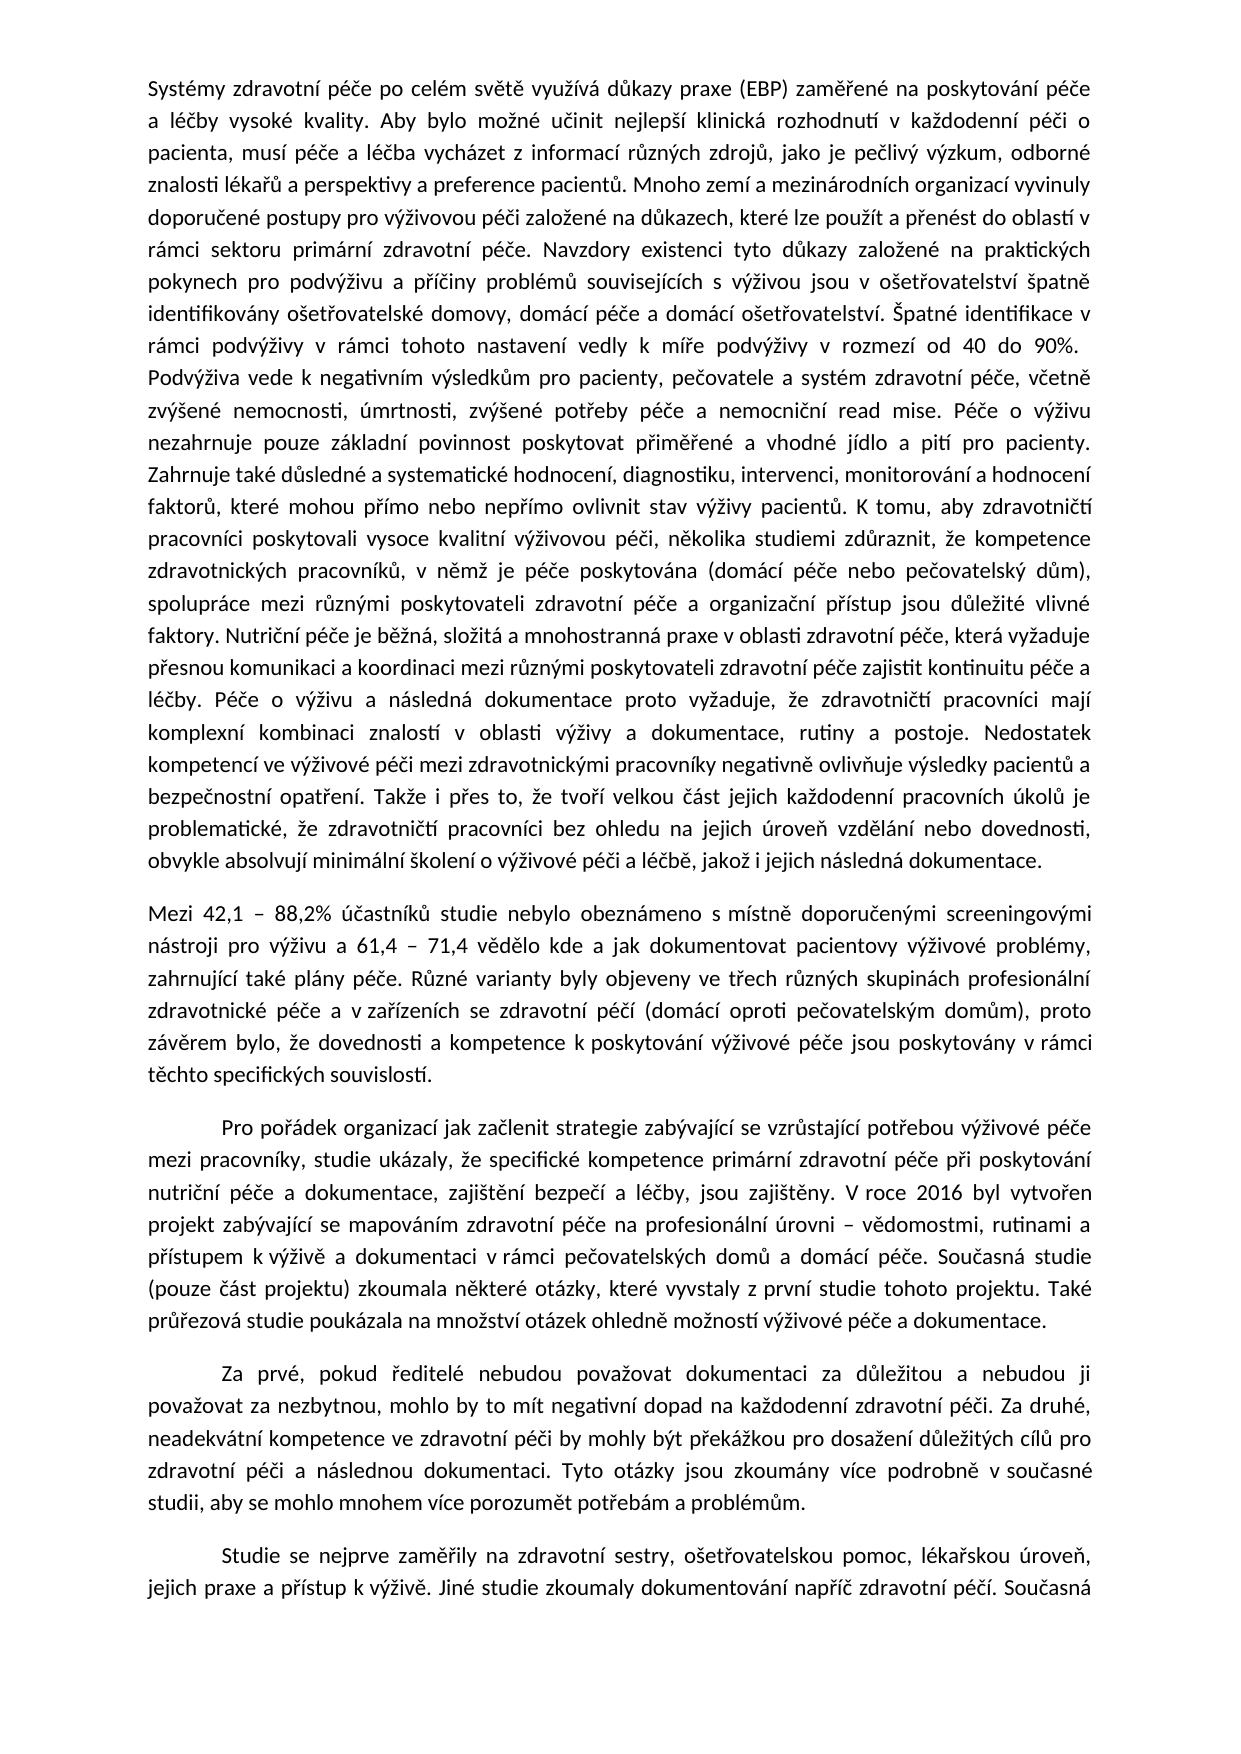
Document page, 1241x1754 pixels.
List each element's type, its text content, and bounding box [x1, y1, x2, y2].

text Pro pořádek organizací jak začlenit strategie zabývající se vzrůstající potřebou výživové péče mezi pracovníky, studie ukázaly, že specifické kompetence primární zdravotní péče při poskytování nutriční péče a dokumentace, zajištění bezpečí a léčby, jsou zajištěny. V roce 2016 byl vytvořen projekt zabývající se mapováním zdravotní péče na profesionální úrovni – vědomostmi, rutinami a přístupem k výživě a dokumentaci v rámci pečovatelských domů a domácí péče. Současná studie (pouze část projektu) zkoumala některé otázky, které vyvstaly z první studie tohoto projektu. Také průřezová studie poukázala na množství otázek ohledně možností výživové péče a dokumentace. [148, 1113, 1093, 1334]
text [148, 1541, 1093, 1601]
text Mezi 42,1 – 88,2% účastníků studie nebylo obeznámeno s místně doporučenými screeningovými nástroji pro výživu a 61,4 – 71,4 vědělo kde a jak dokumentovat pacientovy výživové problémy, zahrnující také plány péče. Různé varianty byly objeveny ve třech různých skupinách profesionální zdravotnické péče a v zařízeních se zdravotní péčí (domácí oproti pečovatelským domům), proto závěrem bylo, že dovednosti a kompetence k poskytování výživové péče jsou poskytovány v rámci těchto specifických souvislostí. [148, 899, 1093, 1088]
text Systémy zdravotní péče po celém světě využívá důkazy praxe (EBP) zaměřené na poskytování péče a léčby vysoké kvality. Aby bylo možné učinit nejlepší klinická rozhodnutí v každodenní péči o pacienta, musí péče a léčba vycházet z informací různých zdrojů, jako je pečlivý výzkum, odborné znalosti lékařů a perspektivy a preference pacientů. Mnoho zemí a mezinárodních organizací vyvinuly doporučené postupy pro výživovou péči založené na důkazech, které lze použít a přenést do oblastí v rámci sektoru primární zdravotní péče. Navzdory existenci tyto důkazy založené na praktických pokynech pro podvýživu a příčiny problémů souvisejících s výživou jsou v ošetřovatelství špatně identifikovány ošetřovatelské domovy, domácí péče a domácí ošetřovatelství. Špatné identifikace v rámci podvýživy v rámci tohoto nastavení vedly k míře podvýživy v rozmezí od 40 do 90%. Podvýživa vede k negativním výsledkům pro pacienty, pečovatele a systém zdravotní péče, včetně zvýšené nemocnosti, úmrtnosti, zvýšené potřeby péče a nemocniční read mise. Péče o výživu nezahrnuje pouze základní povinnost poskytovat přiměřené a vhodné jídlo a pití pro pacienty. Zahrnuje také důsledné a systematické hodnocení, diagnostiku, intervenci, monitorování a hodnocení faktorů, které mohou přímo nebo nepřímo ovlivnit stav výživy pacientů. K tomu, aby zdravotničtí pracovníci poskytovali vysoce kvalitní výživovou péči, několika studiemi zdůraznit, že kompetence zdravotnických pracovníků, v němž je péče poskytována (domácí péče nebo pečovatelský dům), spolupráce mezi různými poskytovateli zdravotní péče a organizační přístup jsou důležité vlivné faktory. Nutriční péče je běžná, složitá a mnohostranná praxe v oblasti zdravotní péče, která vyžaduje přesnou komunikaci a koordinaci mezi různými poskytovateli zdravotní péče zajistit kontinuitu péče a léčby. Péče o výživu a následná dokumentace proto vyžaduje, že zdravotničtí pracovníci mají komplexní kombinaci znalostí v oblasti výživy a dokumentace, rutiny a postoje. Nedostatek kompetencí ve výživové péči mezi zdravotnickými pracovníky negativně ovlivňuje výsledky pacientů a bezpečnostní opatření. Takže i přes to, že tvoří velkou část jejich každodenní pracovních úkolů je problematické, že zdravotničtí pracovníci bez ohledu na jejich úroveň vzdělání nebo dovednosti, obvykle absolvují minimální školení o výživové péči a léčbě, jakož i jejich následná dokumentace. [148, 74, 1093, 874]
text Za prvé, pokud ředitelé nebudou považovat dokumentaci za důležitou a nebudou ji považovat za nezbytnou, mohlo by to mít negativní dopad na každodenní zdravotní péči. Za druhé, neadekvátní kompetence ve zdravotní péči by mohly být překážkou pro dosažení důležitých cílů pro zdravotní péči a následnou dokumentaci. Tyto otázky jsou zkoumány více podrobně v současné studii, aby se mohlo mnohem více porozumět potřebám a problémům. [148, 1359, 1093, 1516]
